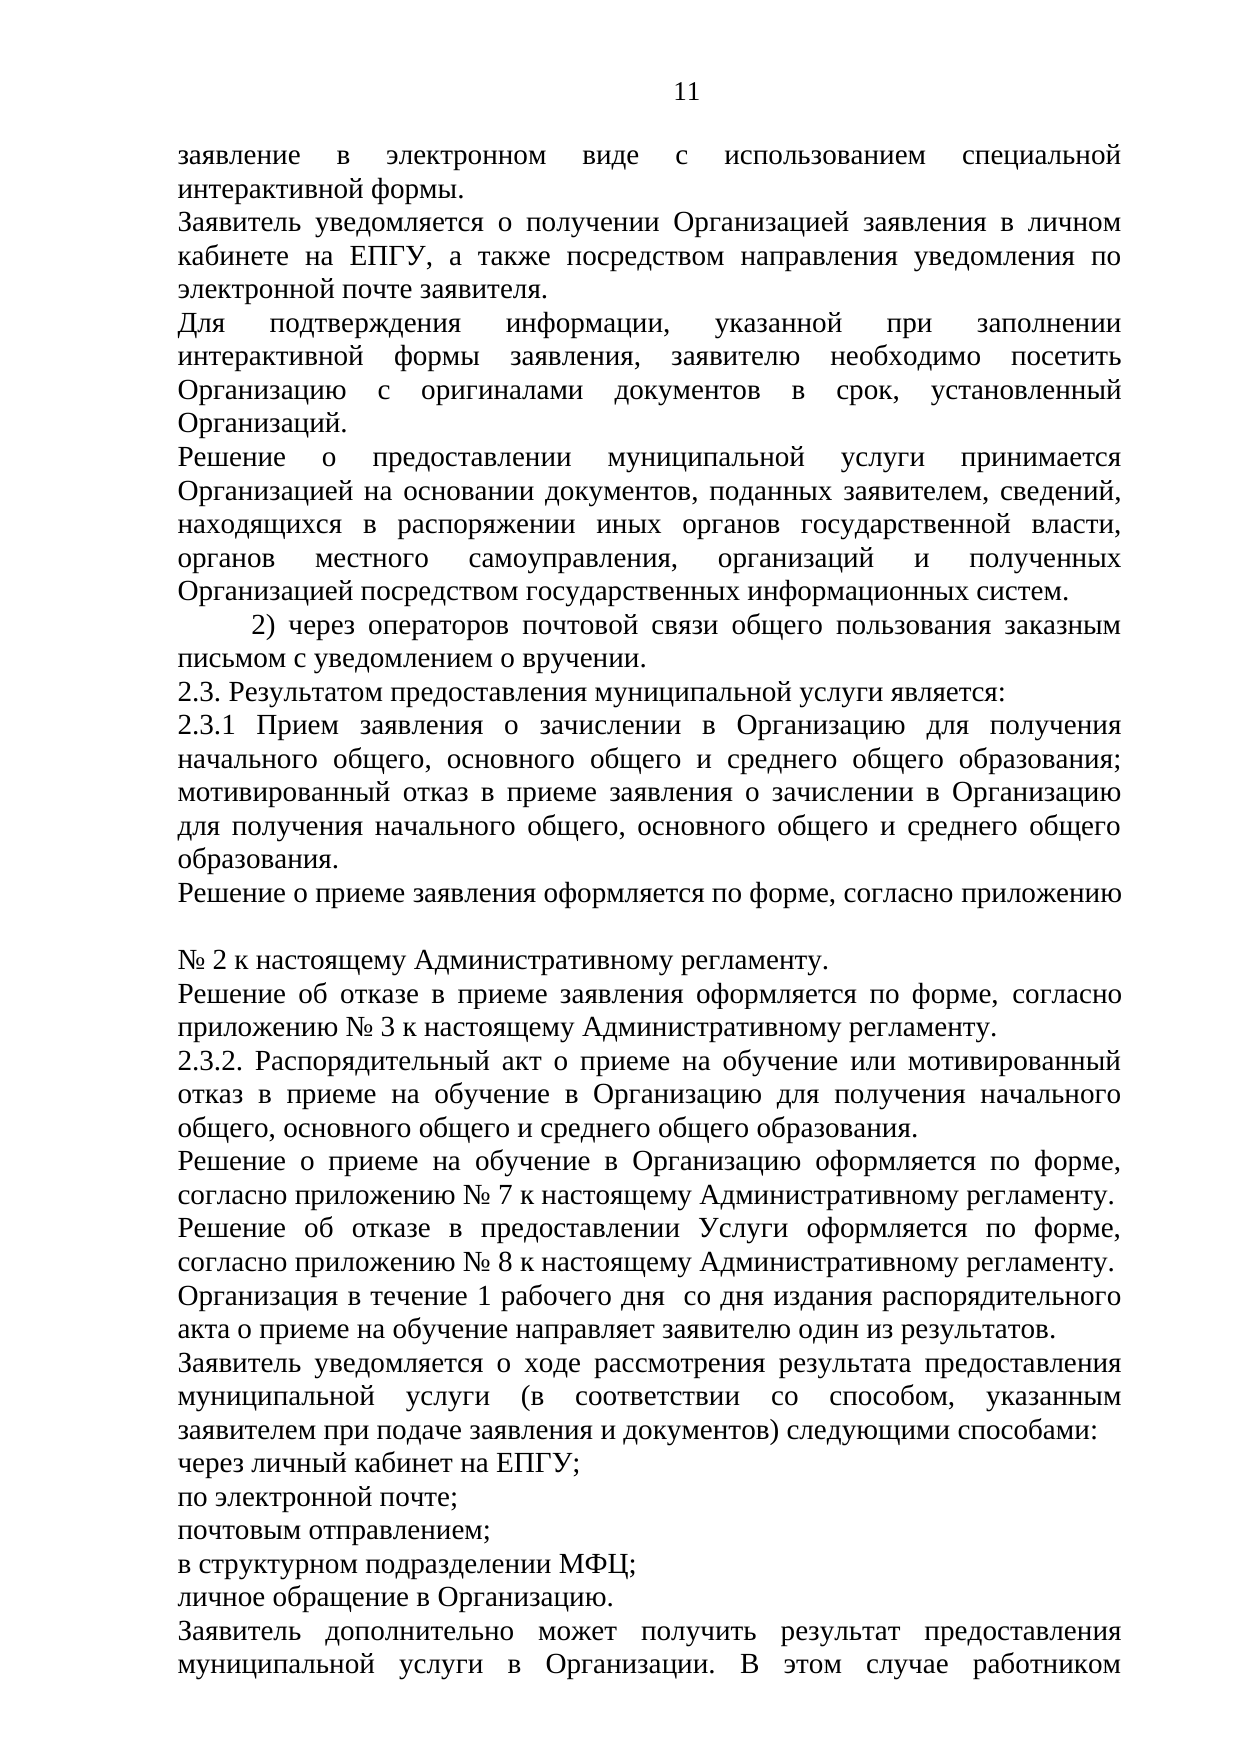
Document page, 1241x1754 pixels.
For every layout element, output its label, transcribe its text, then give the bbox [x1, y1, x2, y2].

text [177, 1613, 1122, 1680]
list 2) через операторов почтовой связи общего пользования заказным письмом с уведомлением о вручении. [177, 607, 1122, 674]
text 2.3.2. Распорядительный акт о приеме на обучение или мотивированный отказ в приеме на обучение в Организацию для получения начального общего, основного общего и среднего общего образования. [177, 1043, 1122, 1143]
text Заявитель уведомляется о ходе рассмотрения результата предоставления муниципальной услуги (в соответствии со способом, указанным заявителем при подаче заявления и документов) следующими способами: [177, 1345, 1122, 1445]
text Решение о приеме на обучение в Организацию оформляется по форме, согласно приложению № 7 к настоящему Административному регламенту. [177, 1143, 1122, 1211]
text через личный кабинет на ЕПГУ; [177, 1445, 1122, 1479]
text Решение о предоставлении муниципальной услуги принимается Организацией на основании документов, поданных заявителем, сведений, находящихся в распоряжении иных органов государственной власти, органов местного самоуправления, организаций и полученных Организацией посредством государственных информационных систем. [177, 439, 1122, 607]
text в структурном подразделении МФЦ; [177, 1546, 1122, 1579]
text Решение об отказе в предоставлении Услуги оформляется по форме, согласно приложению № 8 к настоящему Административному регламенту. [177, 1211, 1122, 1278]
text Решение об отказе в приеме заявления оформляется по форме, согласно приложению № 3 к настоящему Административному регламенту. [177, 976, 1122, 1043]
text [177, 137, 1122, 204]
text Для подтверждения информации, указанной при заполнении интерактивной формы заявления, заявителю необходимо посетить Организацию с оригиналами документов в срок, установленный Организаций. [177, 305, 1122, 439]
text по электронной почте; [177, 1479, 1122, 1512]
text Решение о приеме заявления оформляется по форме, согласно приложению № 2 к настоящему Административному регламенту. [177, 875, 1122, 976]
text почтовым отправлением; [177, 1512, 1122, 1546]
text Заявитель уведомляется о получении Организацией заявления в личном кабинете на ЕПГУ, а также посредством направления уведомления по электронной почте заявителя. [177, 204, 1122, 305]
text 2.3. Результатом предоставления муниципальной услуги является: [177, 674, 1122, 707]
text 2.3.1 Прием заявления о зачислении в Организацию для получения начального общего, основного общего и среднего общего образования; мотивированный отказ в приеме заявления о зачислении в Организацию для получения начального общего, основного общего и среднего общего образования. [177, 707, 1122, 875]
text личное обращение в Организацию. [177, 1579, 1122, 1613]
text Организация в течение 1 рабочего дня со дня издания распорядительного акта о приеме на обучение направляет заявителю один из результатов. [177, 1278, 1122, 1345]
